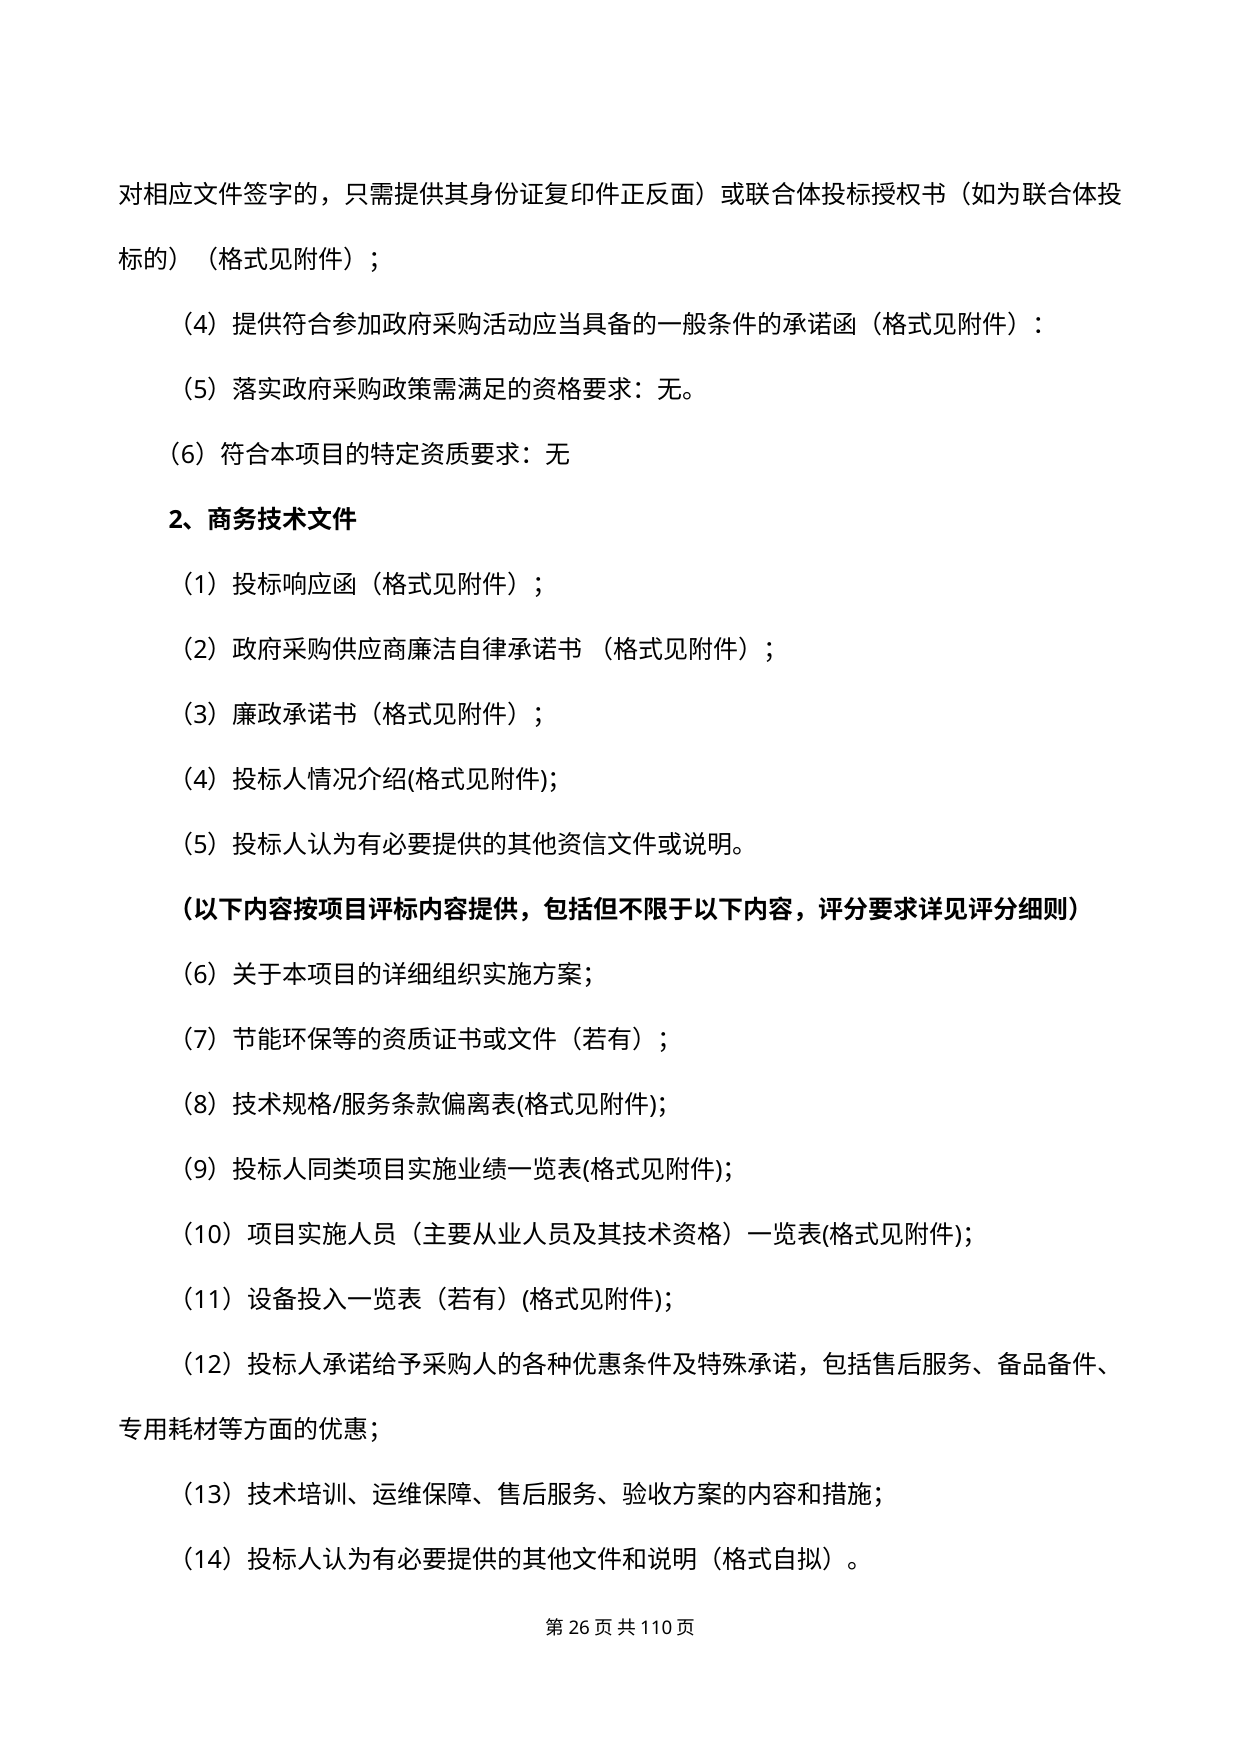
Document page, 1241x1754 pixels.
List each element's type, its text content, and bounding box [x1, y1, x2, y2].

text （4）投标人情况介绍(格式见附件)； [118, 745, 1122, 810]
text 2、商务技术文件 [118, 485, 1122, 550]
text （14）投标人认为有必要提供的其他文件和说明（格式自拟）。 [118, 1525, 1122, 1590]
text （7）节能环保等的资质证书或文件（若有）； [118, 1005, 1122, 1070]
text （6）符合本项目的特定资质要求：无 [118, 420, 1122, 485]
text （1）投标响应函（格式见附件）； [118, 550, 1122, 615]
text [118, 160, 1122, 290]
text （13）技术培训、运维保障、售后服务、验收方案的内容和措施； [118, 1460, 1122, 1525]
text （10）项目实施人员（主要从业人员及其技术资格）一览表(格式见附件)； [118, 1200, 1122, 1265]
text （11）设备投入一览表（若有）(格式见附件)； [118, 1265, 1122, 1330]
text （3）廉政承诺书（格式见附件）； [118, 680, 1122, 745]
text （5）投标人认为有必要提供的其他资信文件或说明。 [118, 810, 1122, 875]
text （6）关于本项目的详细组织实施方案； [118, 940, 1122, 1005]
text （4）提供符合参加政府采购活动应当具备的一般条件的承诺函（格式见附件）： [118, 290, 1122, 355]
text （2）政府采购供应商廉洁自律承诺书 （格式见附件）； [118, 615, 1122, 680]
text （5）落实政府采购政策需满足的资格要求：无。 [118, 355, 1122, 420]
text （8）技术规格/服务条款偏离表(格式见附件)； [118, 1070, 1122, 1135]
text （以下内容按项目评标内容提供，包括但不限于以下内容，评分要求详见评分细则） [118, 875, 1122, 940]
text （9）投标人同类项目实施业绩一览表(格式见附件)； [118, 1135, 1122, 1200]
text （12）投标人承诺给予采购人的各种优惠条件及特殊承诺，包括售后服务、备品备件、专用耗材等方面的优惠； [118, 1330, 1122, 1460]
